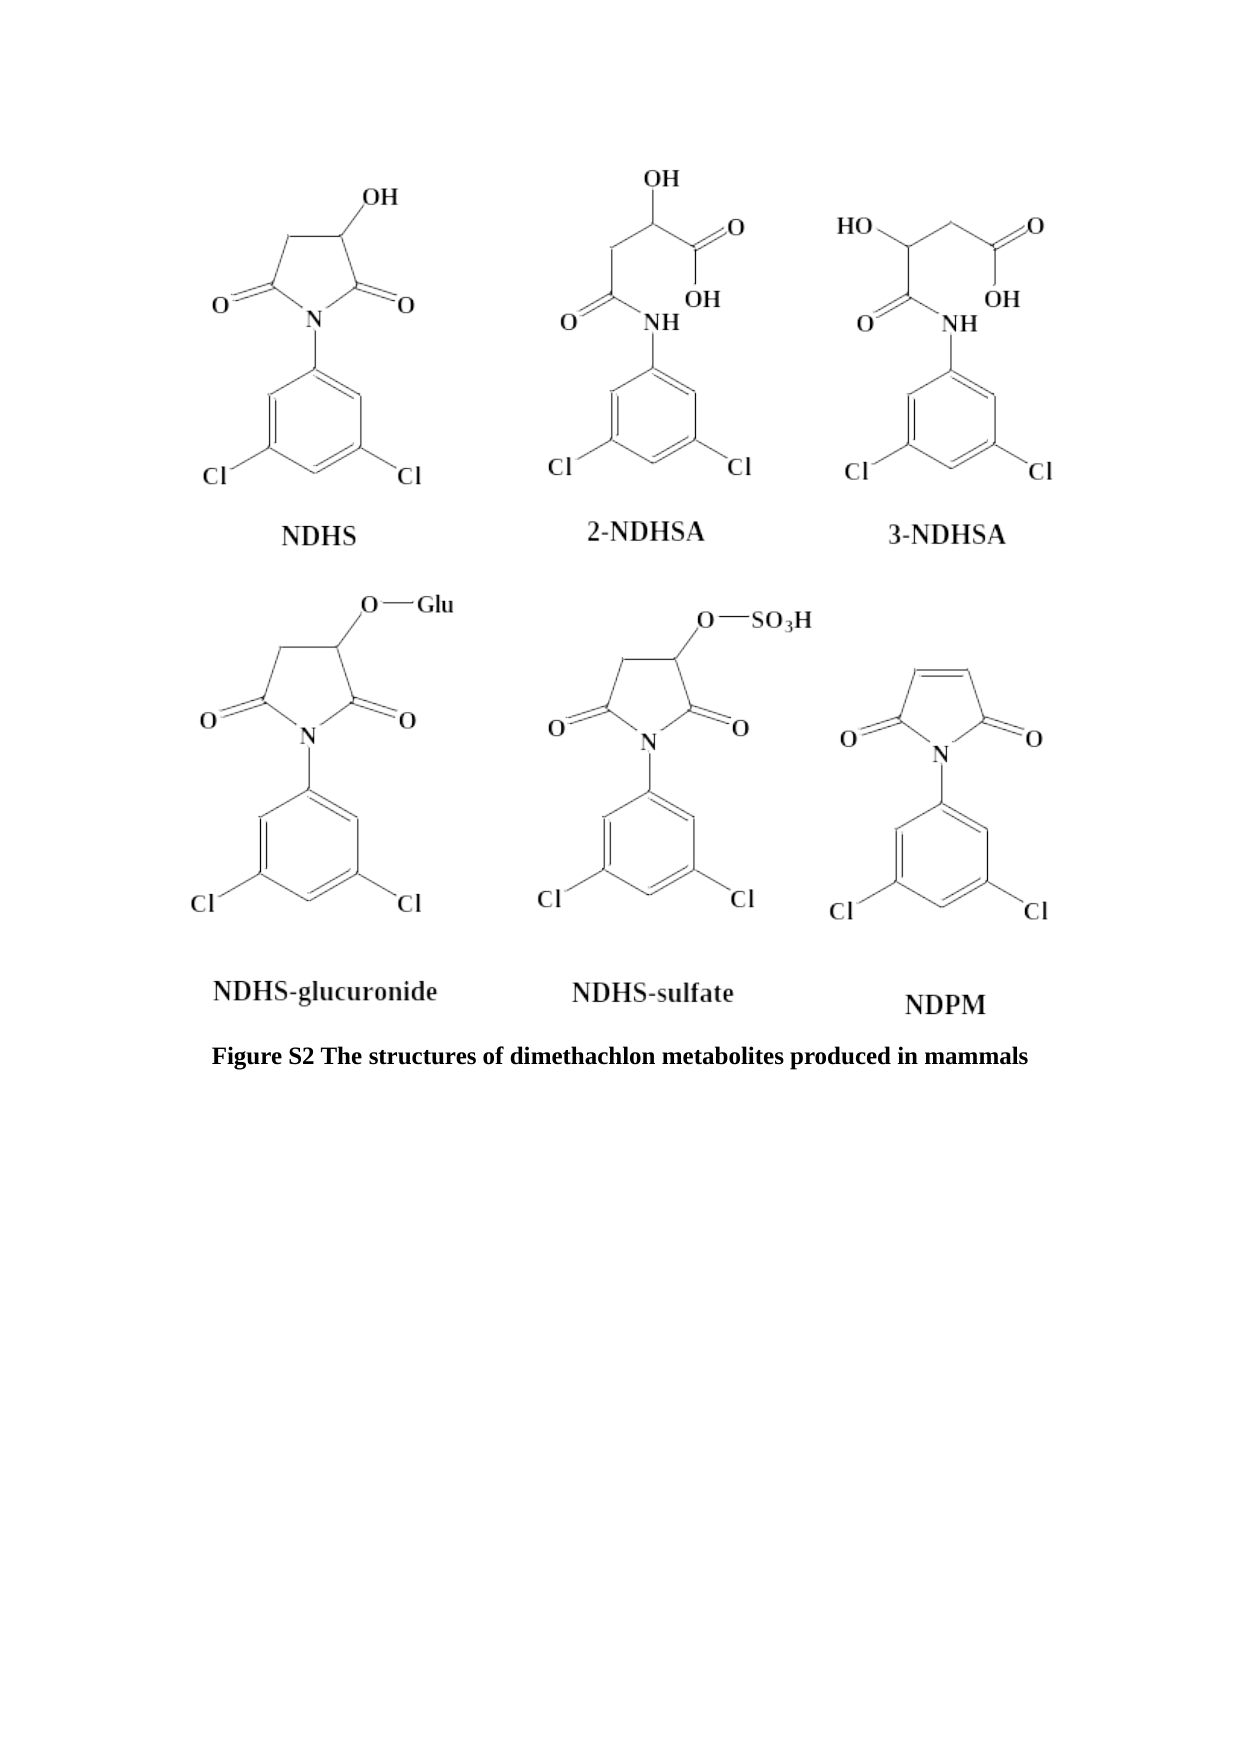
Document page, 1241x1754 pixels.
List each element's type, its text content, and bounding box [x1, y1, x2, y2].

text Figure S2 The structures of dimethachlon metabolites produced in mammals [187, 1039, 1053, 1072]
